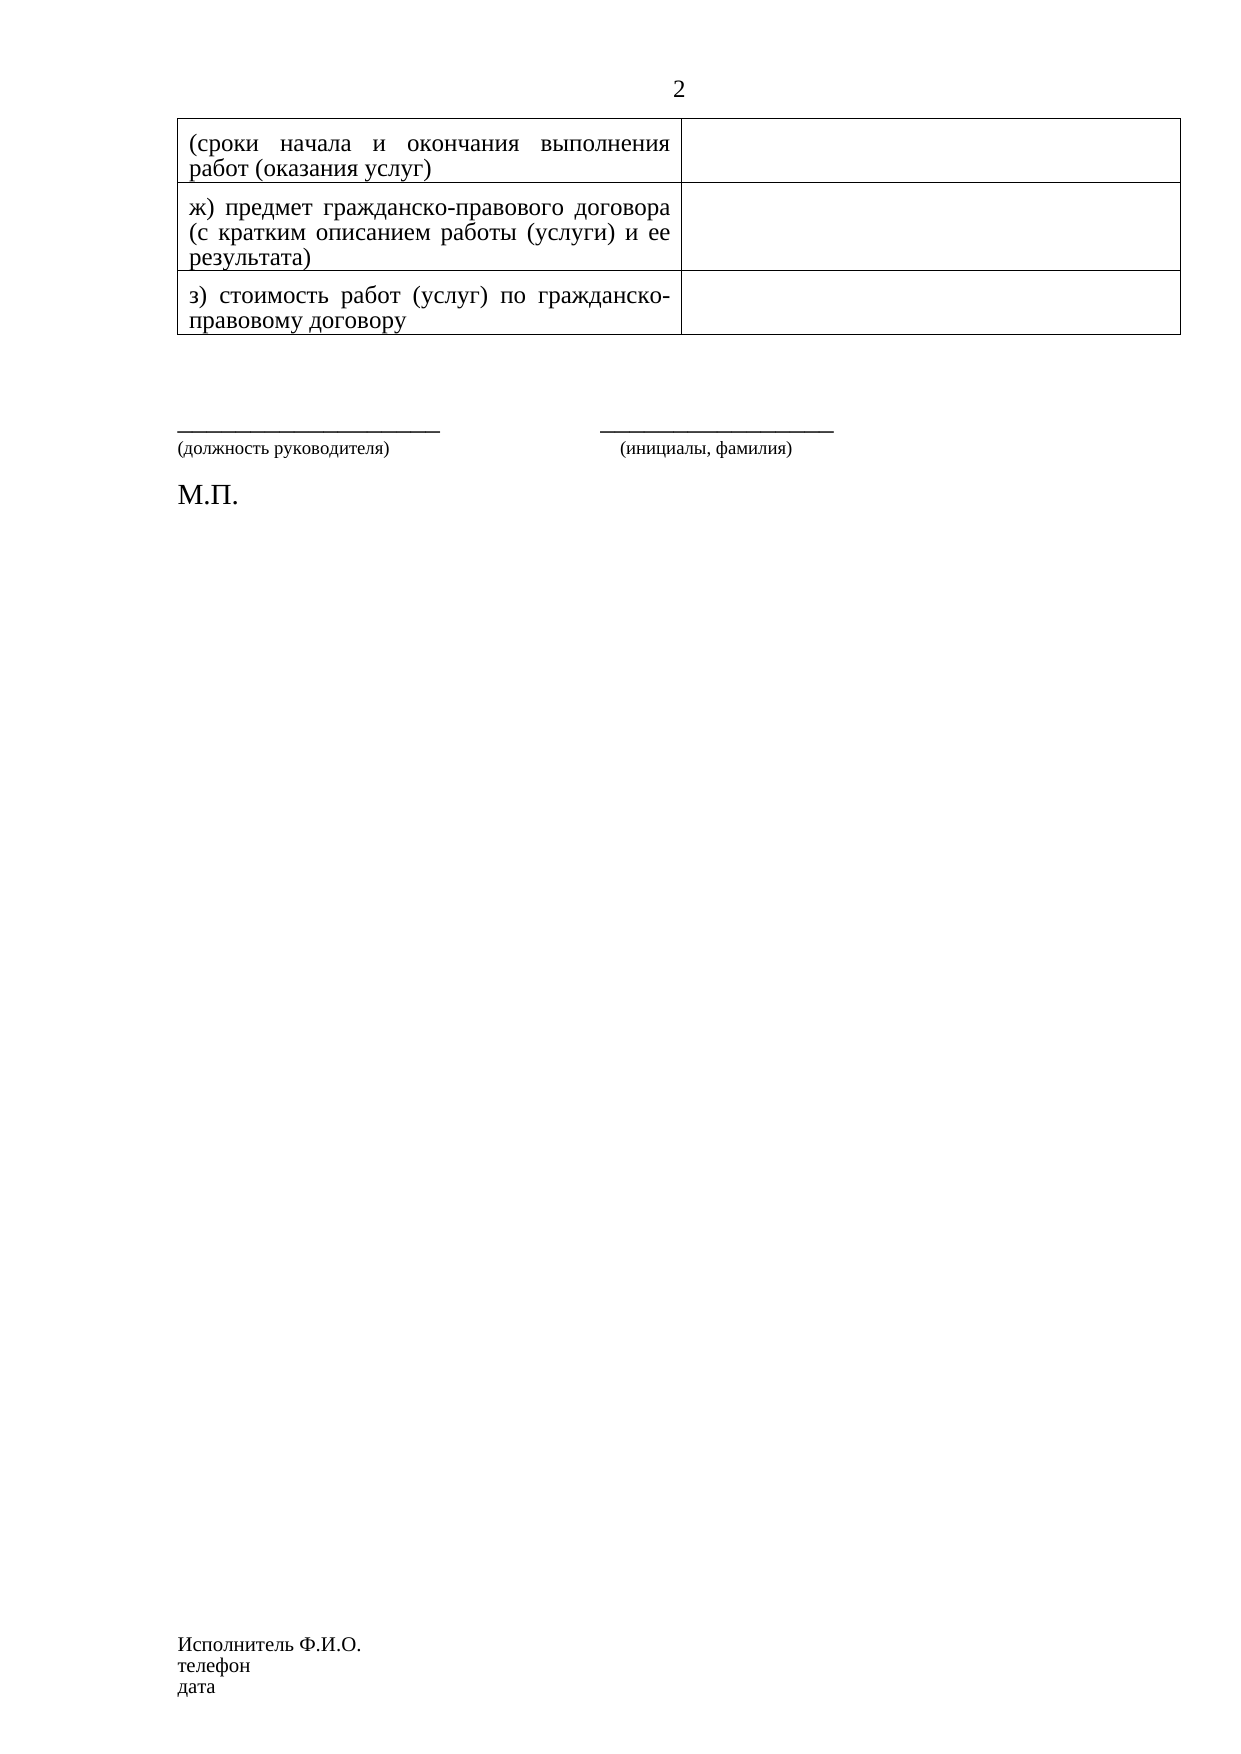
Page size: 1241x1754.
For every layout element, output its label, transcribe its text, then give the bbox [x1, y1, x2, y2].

table_cell [682, 119, 1180, 182]
table_cell [682, 271, 1180, 334]
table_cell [178, 119, 681, 182]
text Исполнитель Ф.И.О. [177, 1635, 1181, 1656]
table_cell [682, 183, 1180, 270]
text __________________ ________________ [177, 410, 1181, 435]
text дата [177, 1676, 1181, 1697]
table_cell ж) предмет гражданско-правового договора (с кратким описанием работы (услуги) и ее результата) [178, 183, 681, 270]
table_cell з) стоимость работ (услуг) по гражданско-правовому договору [178, 271, 681, 334]
text (должность руководителя) (инициалы, фамилия) [177, 435, 1181, 460]
text телефон [177, 1656, 1181, 1676]
text М.П. [177, 485, 1181, 510]
